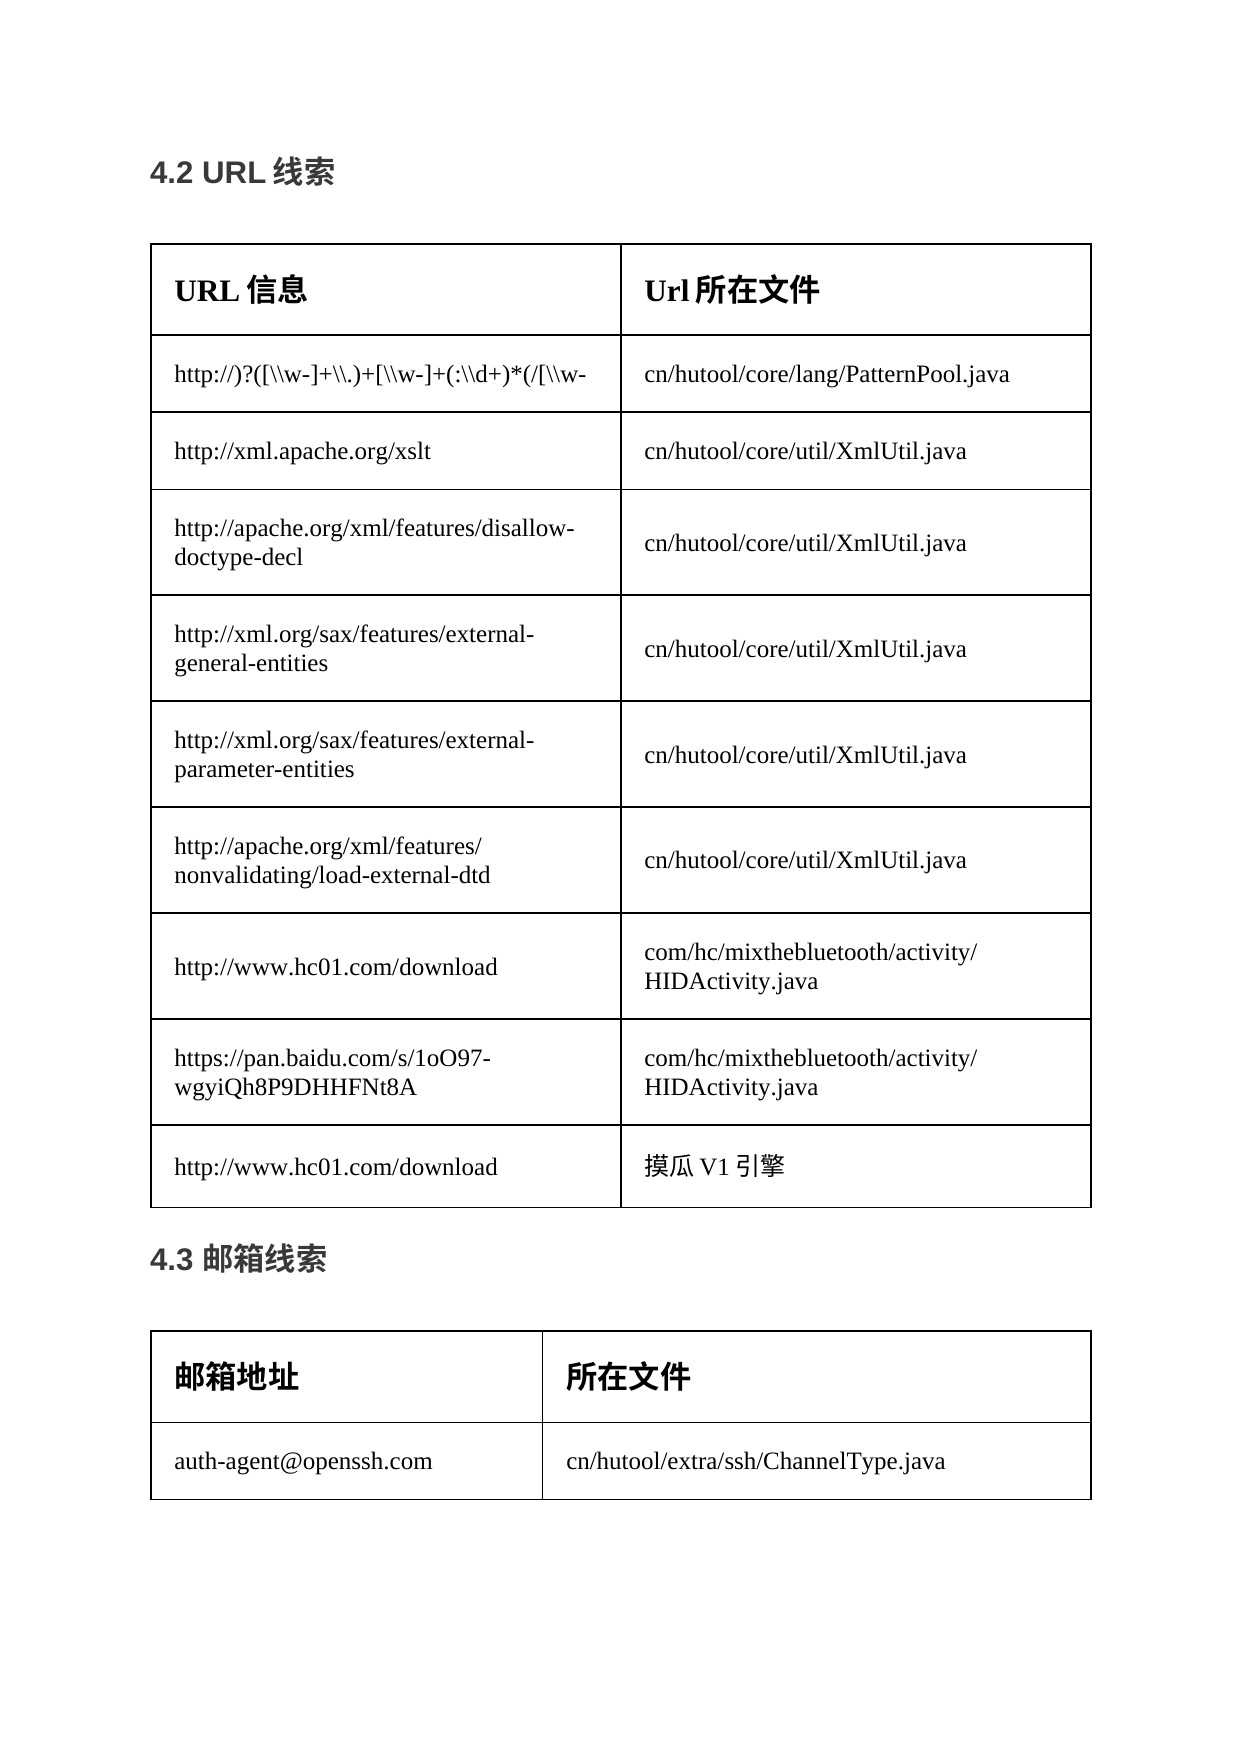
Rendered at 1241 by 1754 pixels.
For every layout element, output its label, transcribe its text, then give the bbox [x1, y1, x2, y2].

table_cell com/hc/mixthebluetooth/activity/HIDActivity.java [622, 914, 1090, 1018]
table_cell 摸瓜V1引擎 [622, 1126, 1090, 1207]
table_cell http://www.hc01.com/download [152, 1126, 620, 1207]
table_cell cn/hutool/core/util/XmlUtil.java [622, 702, 1090, 806]
table_cell cn/hutool/extra/ssh/ChannelType.java [543, 1423, 1090, 1498]
table_cell cn/hutool/core/util/XmlUtil.java [622, 490, 1090, 594]
table_cell com/hc/mixthebluetooth/activity/HIDActivity.java [622, 1020, 1090, 1124]
table_header Url所在文件 [622, 245, 1090, 334]
table_cell http://xml.org/sax/features/external-parameter-entities [152, 702, 620, 806]
table_cell http://xml.apache.org/xslt [152, 413, 620, 488]
table_cell cn/hutool/core/util/XmlUtil.java [622, 808, 1090, 912]
table_cell https://pan.baidu.com/s/1oO97-wgyiQh8P9DHHFNt8A [152, 1020, 620, 1124]
table_cell http://apache.org/xml/features/nonvalidating/load-external-dtd [152, 808, 620, 912]
table_cell cn/hutool/core/lang/PatternPool.java [622, 336, 1090, 411]
table_cell cn/hutool/core/util/XmlUtil.java [622, 413, 1090, 488]
subtitle 4.2 URL线索 [150, 150, 1090, 193]
table_cell http://www.hc01.com/download [152, 914, 620, 1018]
table_cell http://xml.org/sax/features/external-general-entities [152, 596, 620, 700]
table_cell auth-agent@openssh.com [152, 1423, 542, 1498]
table_cell http://)?([\\w-]+\\.)+[\\w-]+(:\\d+)*(/[\\w- [152, 336, 620, 411]
table_cell http://apache.org/xml/features/disallow-doctype-decl [152, 490, 620, 594]
table_cell cn/hutool/core/util/XmlUtil.java [622, 596, 1090, 700]
table_header URL信息 [152, 245, 620, 334]
table_header 邮箱地址 [152, 1332, 542, 1421]
subtitle 4.3 邮箱线索 [150, 1237, 1090, 1280]
table_header 所在文件 [543, 1332, 1090, 1421]
